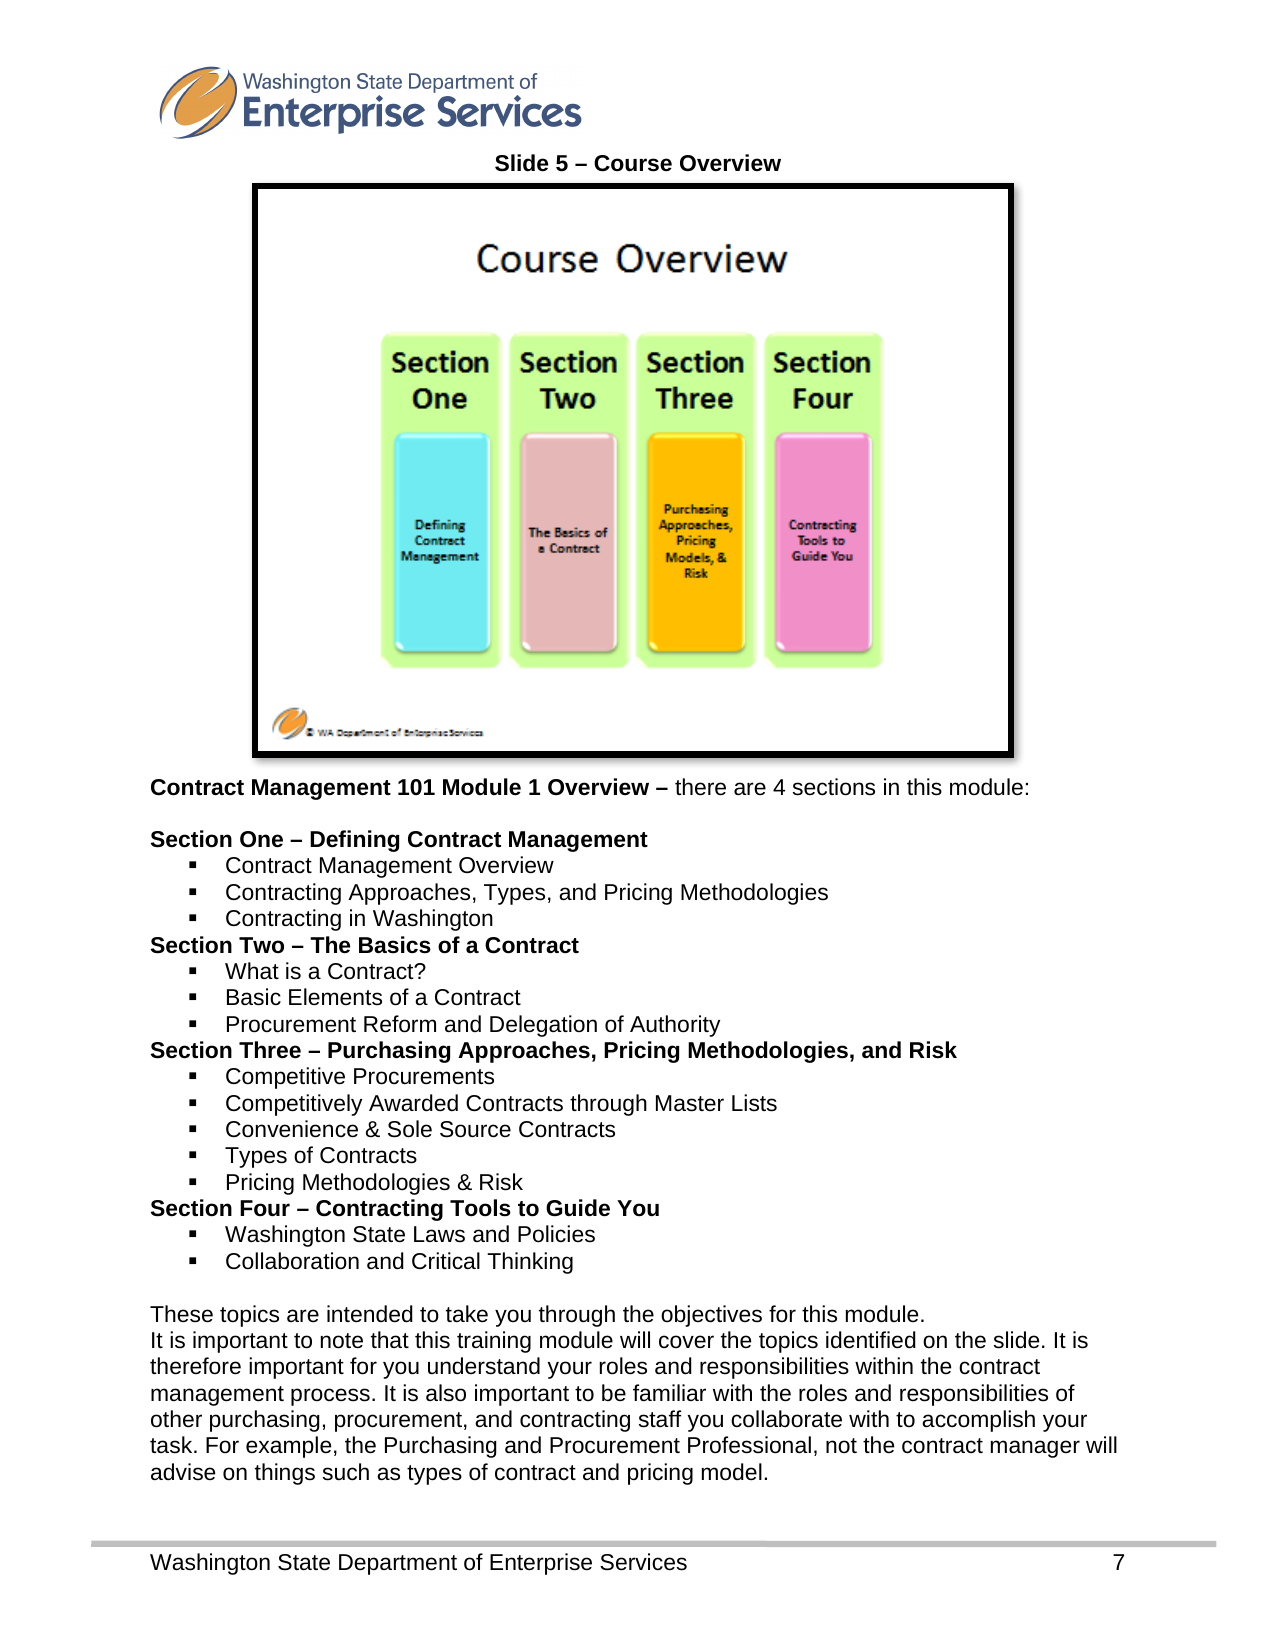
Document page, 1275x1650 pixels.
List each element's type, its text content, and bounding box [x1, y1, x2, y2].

text Slide 5 – Course Overview [150, 150, 1125, 176]
list Washington State Laws and Policies [187, 1221, 1125, 1248]
picture [258, 189, 1008, 751]
list Convenience & Sole Source Contracts [187, 1116, 1125, 1142]
list Procurement Reform and Delegation of Authority [187, 1011, 1125, 1037]
text Section Three – Purchasing Approaches, Pricing Methodologies, and Risk [150, 1037, 1125, 1063]
list Basic Elements of a Contract [187, 984, 1125, 1011]
list What is a Contract? [187, 958, 1125, 984]
list Contracting Approaches, Types, and Pricing Methodologies [187, 879, 1125, 905]
text Section Four – Contracting Tools to Guide You [150, 1195, 1125, 1221]
picture [153, 63, 586, 142]
list Collaboration and Critical Thinking [187, 1248, 1125, 1274]
text Contract Management 101 Module 1 Overview – there are 4 sections in this module: [150, 773, 1125, 800]
list Competitive Procurements [187, 1063, 1125, 1090]
text These topics are intended to take you through the objectives for this module. [150, 1301, 1125, 1327]
list Competitively Awarded Contracts through Master Lists [187, 1090, 1125, 1116]
list Pricing Methodologies & Risk [187, 1169, 1125, 1195]
text Section Two – The Basics of a Contract [150, 932, 1125, 958]
list Contracting in Washington [187, 905, 1125, 932]
list Types of Contracts [187, 1142, 1125, 1169]
list Contract Management Overview [187, 852, 1125, 879]
text Section One – Defining Contract Management [150, 826, 1125, 852]
text It is important to note that this training module will cover the topics identified on the slide. It is therefore important for you understand your roles and responsibilities within the contract management process. It is also important to be familiar with the roles and responsibilities of other purchasing, procurement, and contracting staff you collaborate with to accomplish your task. For example, the Purchasing and Procurement Professional, not the contract manager will advise on things such as types of contract and pricing model. [150, 1327, 1125, 1485]
